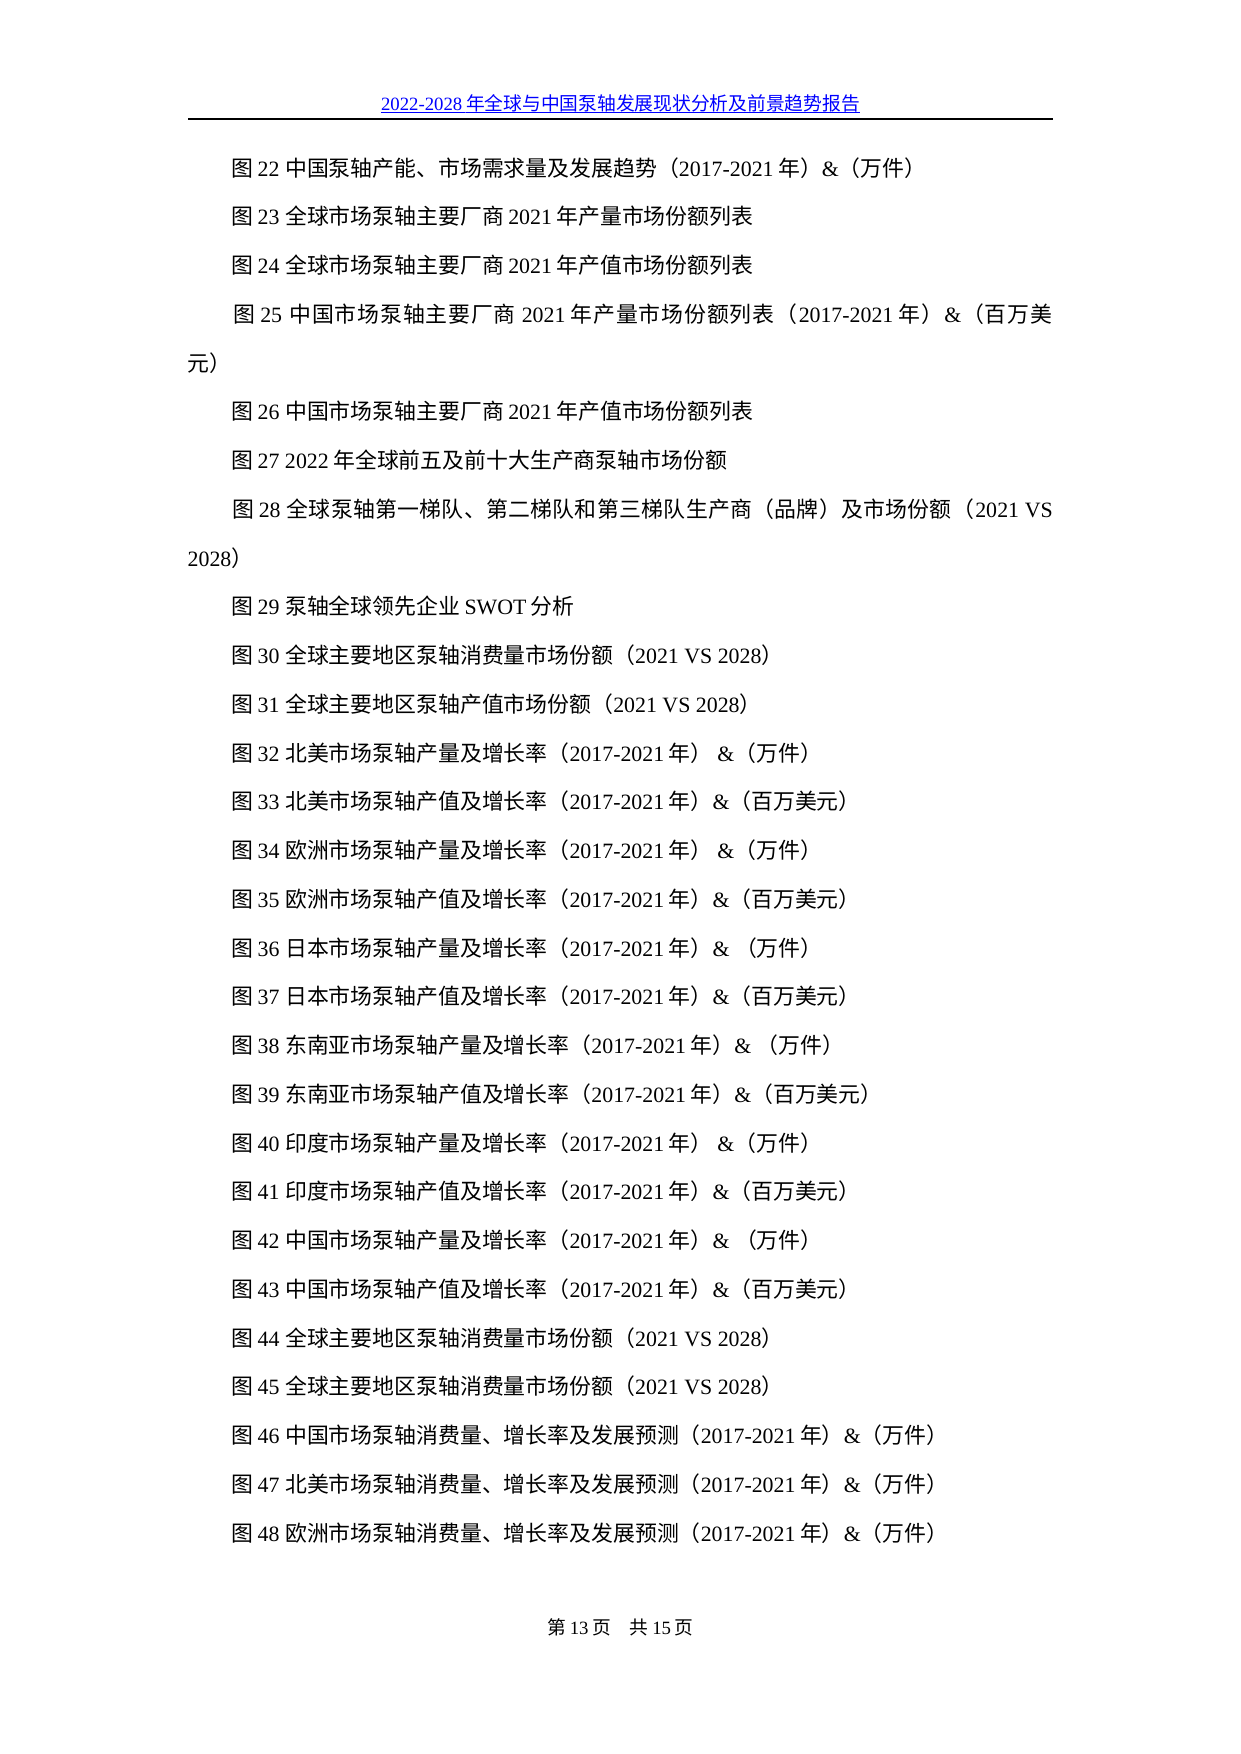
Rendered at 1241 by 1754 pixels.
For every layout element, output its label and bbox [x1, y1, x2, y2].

text [187, 150, 1053, 1548]
